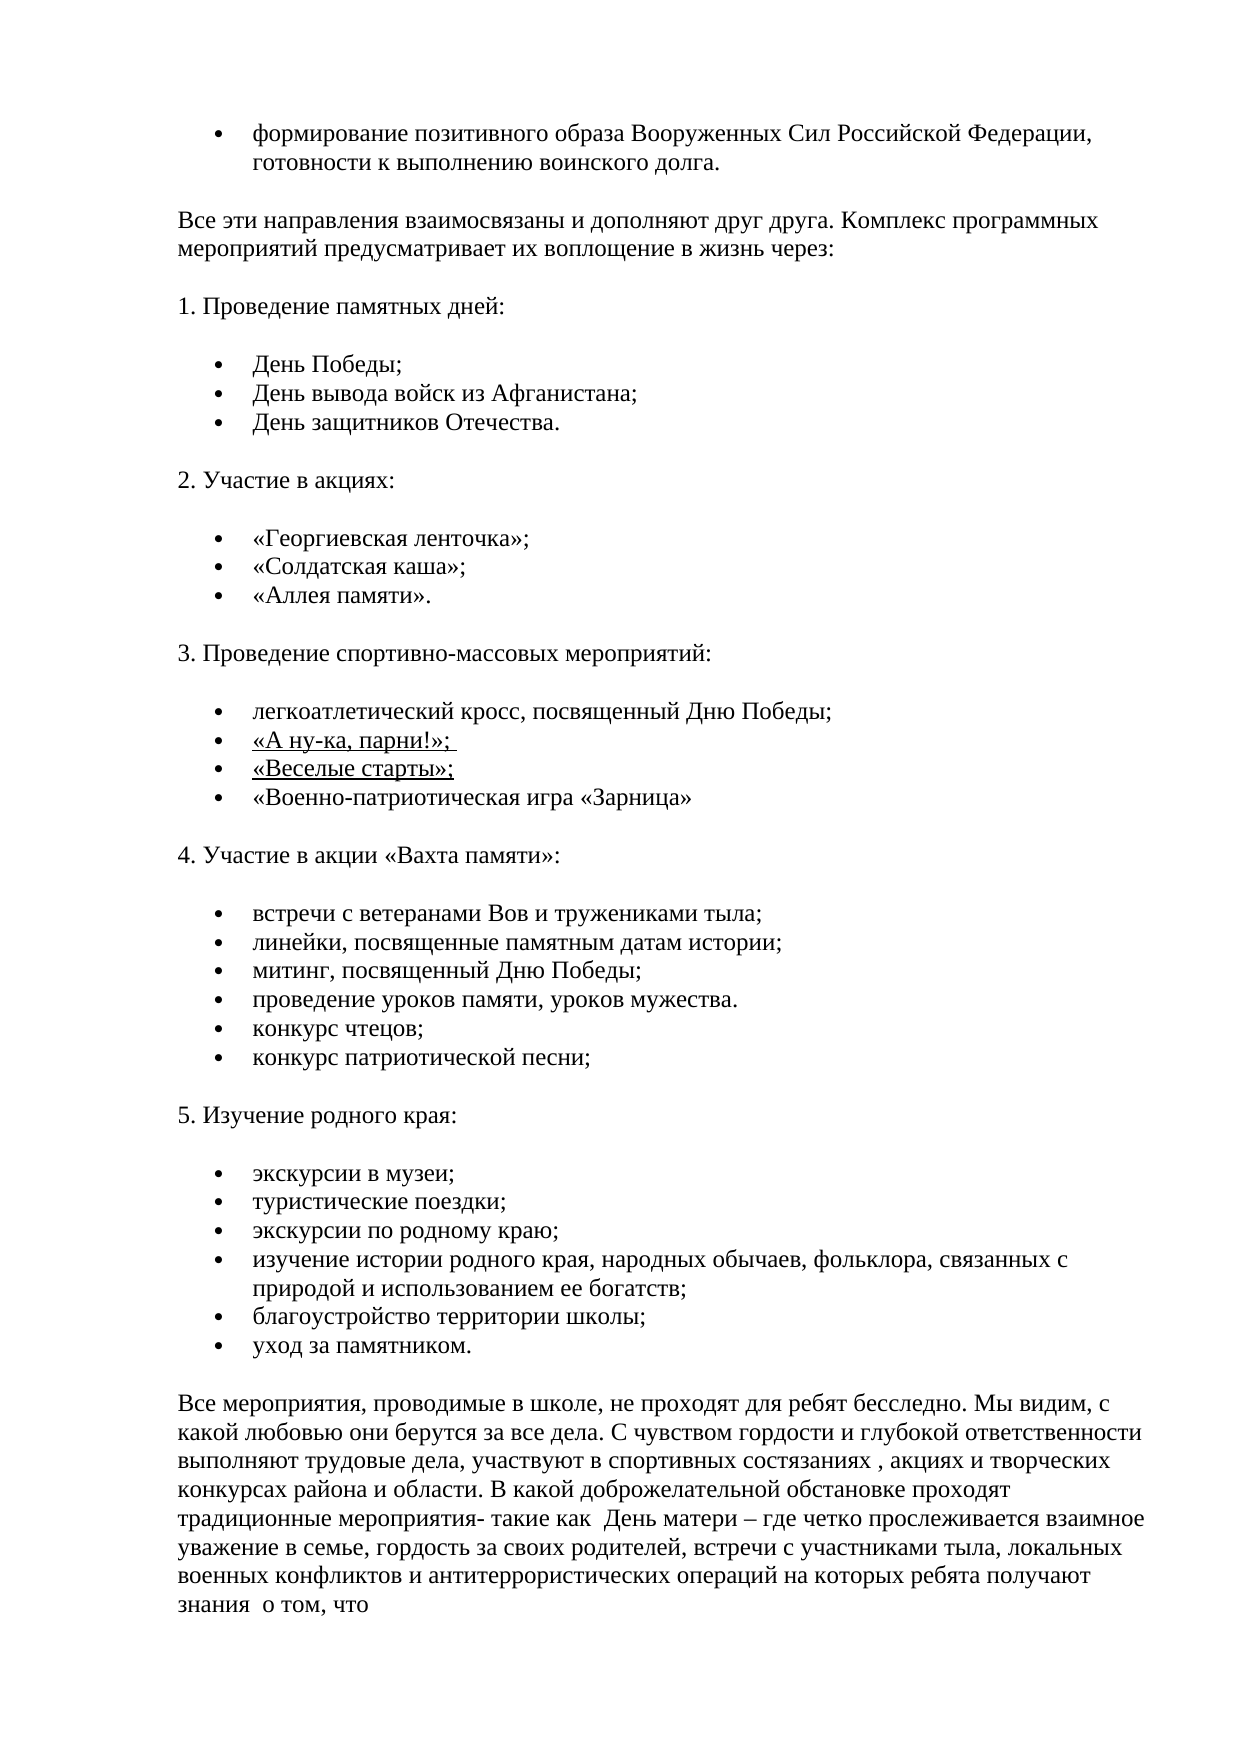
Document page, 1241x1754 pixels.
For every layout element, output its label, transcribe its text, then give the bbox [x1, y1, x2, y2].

list День Победы; [215, 349, 1152, 378]
list митинг, посвященный Дню Победы; [215, 956, 1152, 984]
list линейки, посвященные памятным датам истории; [215, 927, 1152, 956]
list уход за памятником. [215, 1330, 1152, 1359]
text 3. Проведение спортивно-массовых мероприятий: [177, 638, 1152, 667]
list конкурс чтецов; [215, 1013, 1152, 1042]
list проведение уроков памяти, уроков мужества. [215, 984, 1152, 1013]
list День вывода войск из Афганистана; [215, 378, 1152, 407]
list «Веселые старты»; [215, 753, 1152, 782]
list «Георгиевская ленточка»; [215, 523, 1152, 551]
list изучение истории родного края, народных обычаев, фольклора, связанных с природой и использованием ее богатств; [215, 1244, 1152, 1301]
list конкурс патриотической песни; [215, 1042, 1152, 1071]
list формирование позитивного образа Вооруженных Сил Российской Федерации, готовности к выполнению воинского долга. [215, 118, 1152, 176]
text 2. Участие в акциях: [177, 465, 1152, 493]
list туристические поездки; [215, 1186, 1152, 1215]
list легкоатлетический кросс, посвященный Дню Победы; [215, 696, 1152, 725]
list День защитников Отечества. [215, 407, 1152, 436]
list экскурсии по родному краю; [215, 1215, 1152, 1244]
text 4. Участие в акции «Вахта памяти»: [177, 840, 1152, 869]
list «Солдатская каша»; [215, 551, 1152, 580]
list экскурсии в музеи; [215, 1158, 1152, 1186]
text Все эти направления взаимосвязаны и дополняют друг друга. Комплекс программных мероприятий предусматривает их воплощение в жизнь через: [177, 205, 1152, 262]
list «Военно-патриотическая игра «Зарница» [215, 782, 1152, 811]
list благоустройство территории школы; [215, 1301, 1152, 1330]
list «А ну-ка, парни!»; [215, 725, 1152, 753]
text 1. Проведение памятных дней: [177, 291, 1152, 320]
list «Аллея памяти». [215, 580, 1152, 609]
list встречи с ветеранами Вов и тружениками тыла; [215, 898, 1152, 927]
text Все мероприятия, проводимые в школе, не проходят для ребят бесследно. Мы видим, с какой любовью они берутся за все дела. С чувством гордости и глубокой ответственности выполняют трудовые дела, участвуют в спортивных состязаниях , акциях и творческих конкурсах района и области. В какой доброжелательной обстановке проходят традиционные мероприятия- такие как День матери – где четко прослеживается взаимное уважение в семье, гордость за своих родителей, встречи с участниками тыла, локальных военных конфликтов и антитеррористических операций на которых ребята получают знания о том, что [177, 1388, 1152, 1618]
text 5. Изучение родного края: [177, 1100, 1152, 1128]
